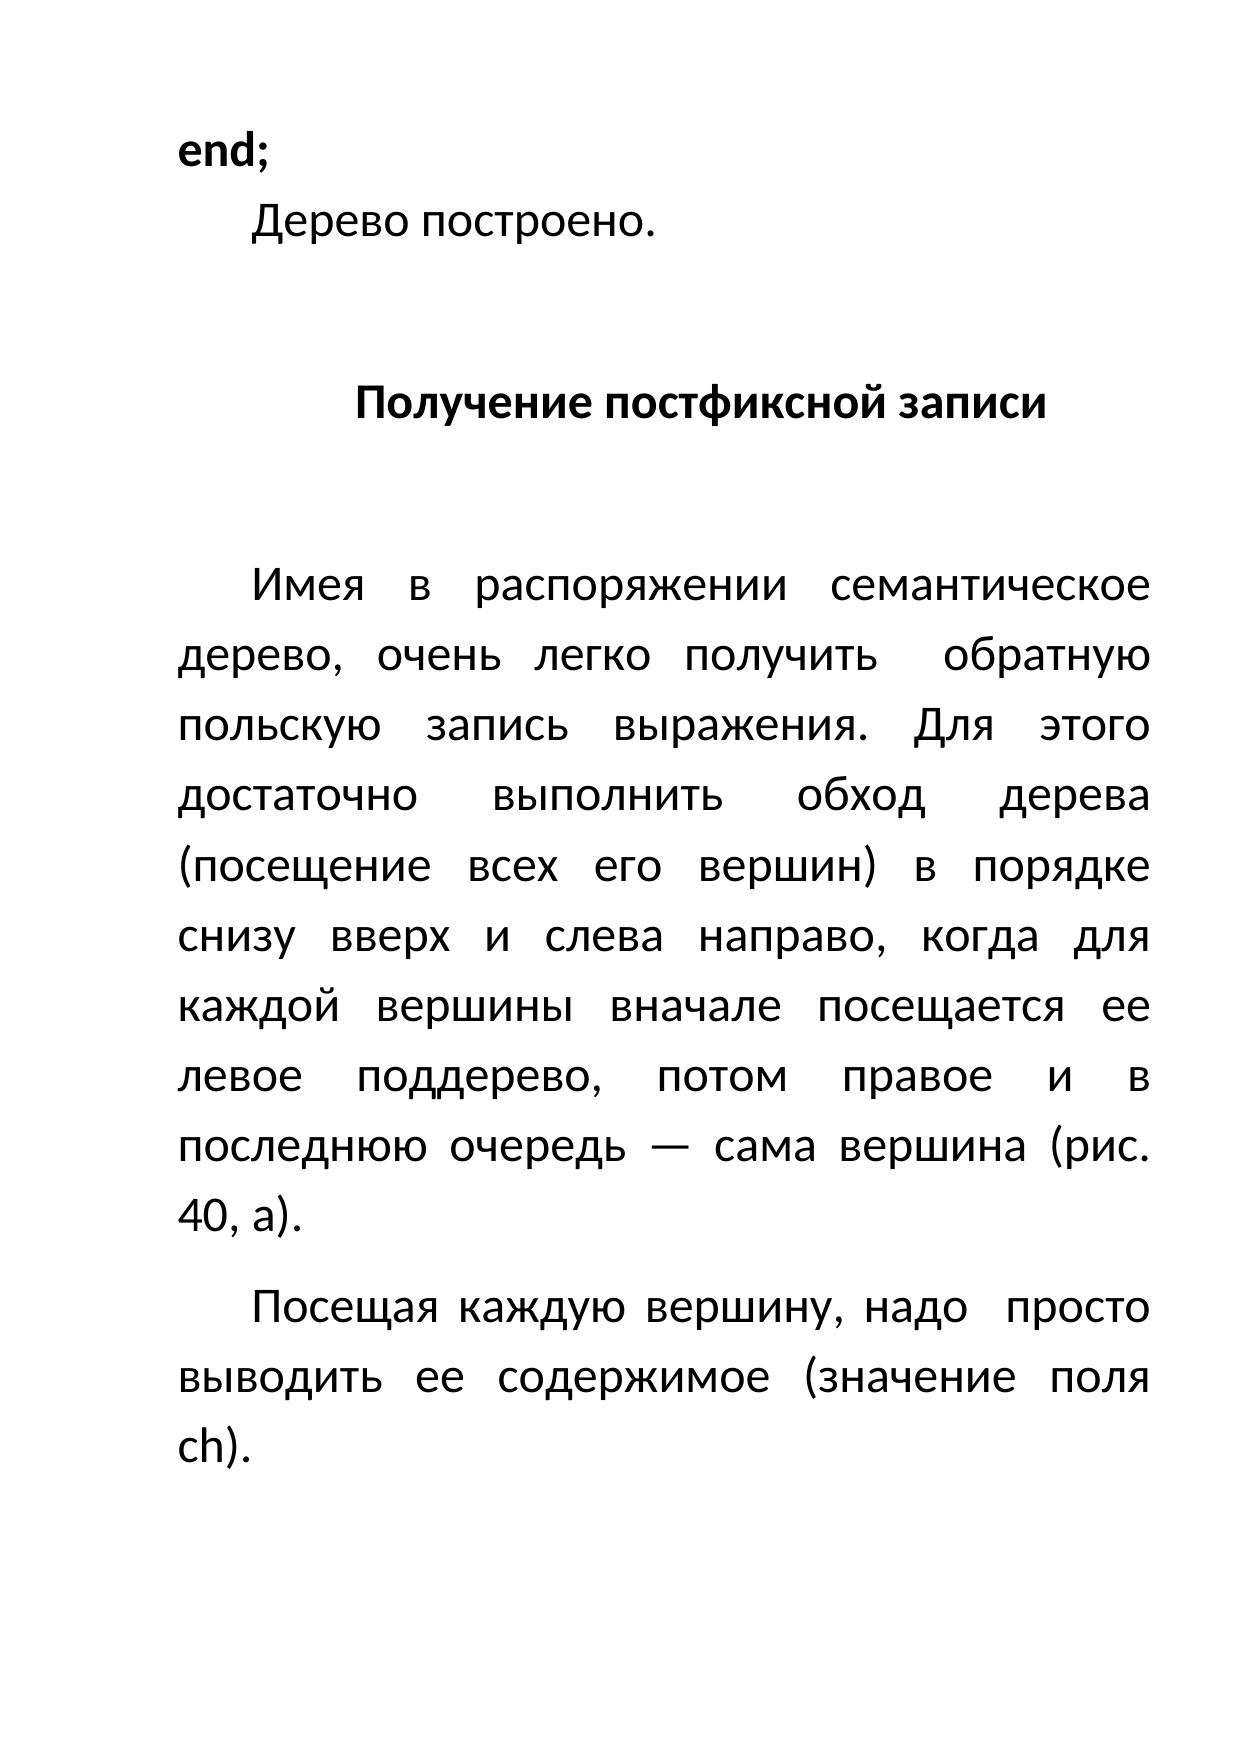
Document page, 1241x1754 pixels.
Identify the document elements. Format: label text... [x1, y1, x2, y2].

text Получение постфиксной записи [177, 370, 1152, 431]
text Имея в распоряжении семантическое дерево, очень легко получить обратную польскую запись выражения. Для этого достаточно выполнить обход дерева (посещение всех его вершин) в порядке снизу вверх и слева направо, когда для каждой вершины вначале посещается ее левое поддерево, потом правое и в последнюю очередь — сама вершина (рис. 40, а). [177, 552, 1152, 1244]
text Дерево построено. [177, 188, 1152, 249]
text end; [177, 118, 1152, 179]
text Посещая каждую вершину, надо просто выводить ее содержимое (значение поля ch). [177, 1274, 1152, 1475]
